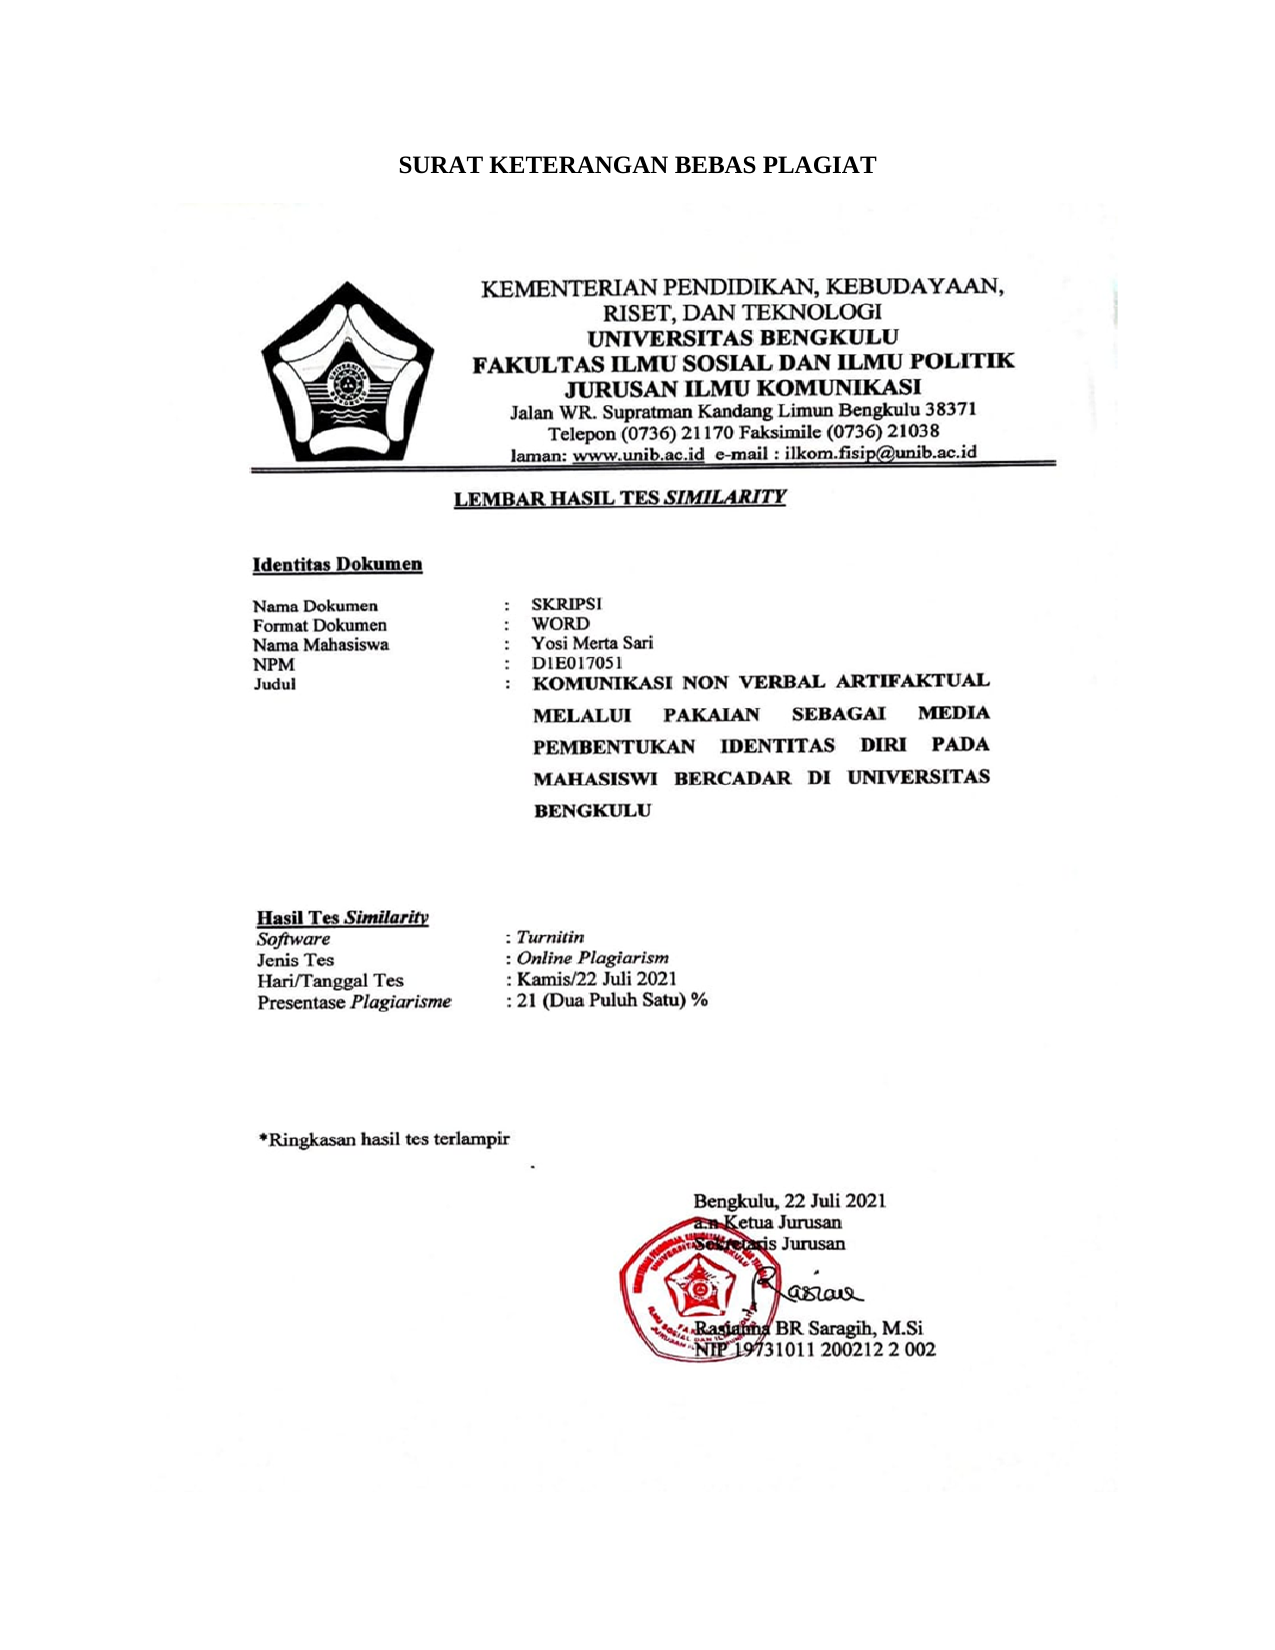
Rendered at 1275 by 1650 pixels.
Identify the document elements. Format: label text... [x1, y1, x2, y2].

text SURAT KETERANGAN BEBAS PLAGIAT [150, 150, 1125, 179]
picture [150, 203, 1118, 1492]
